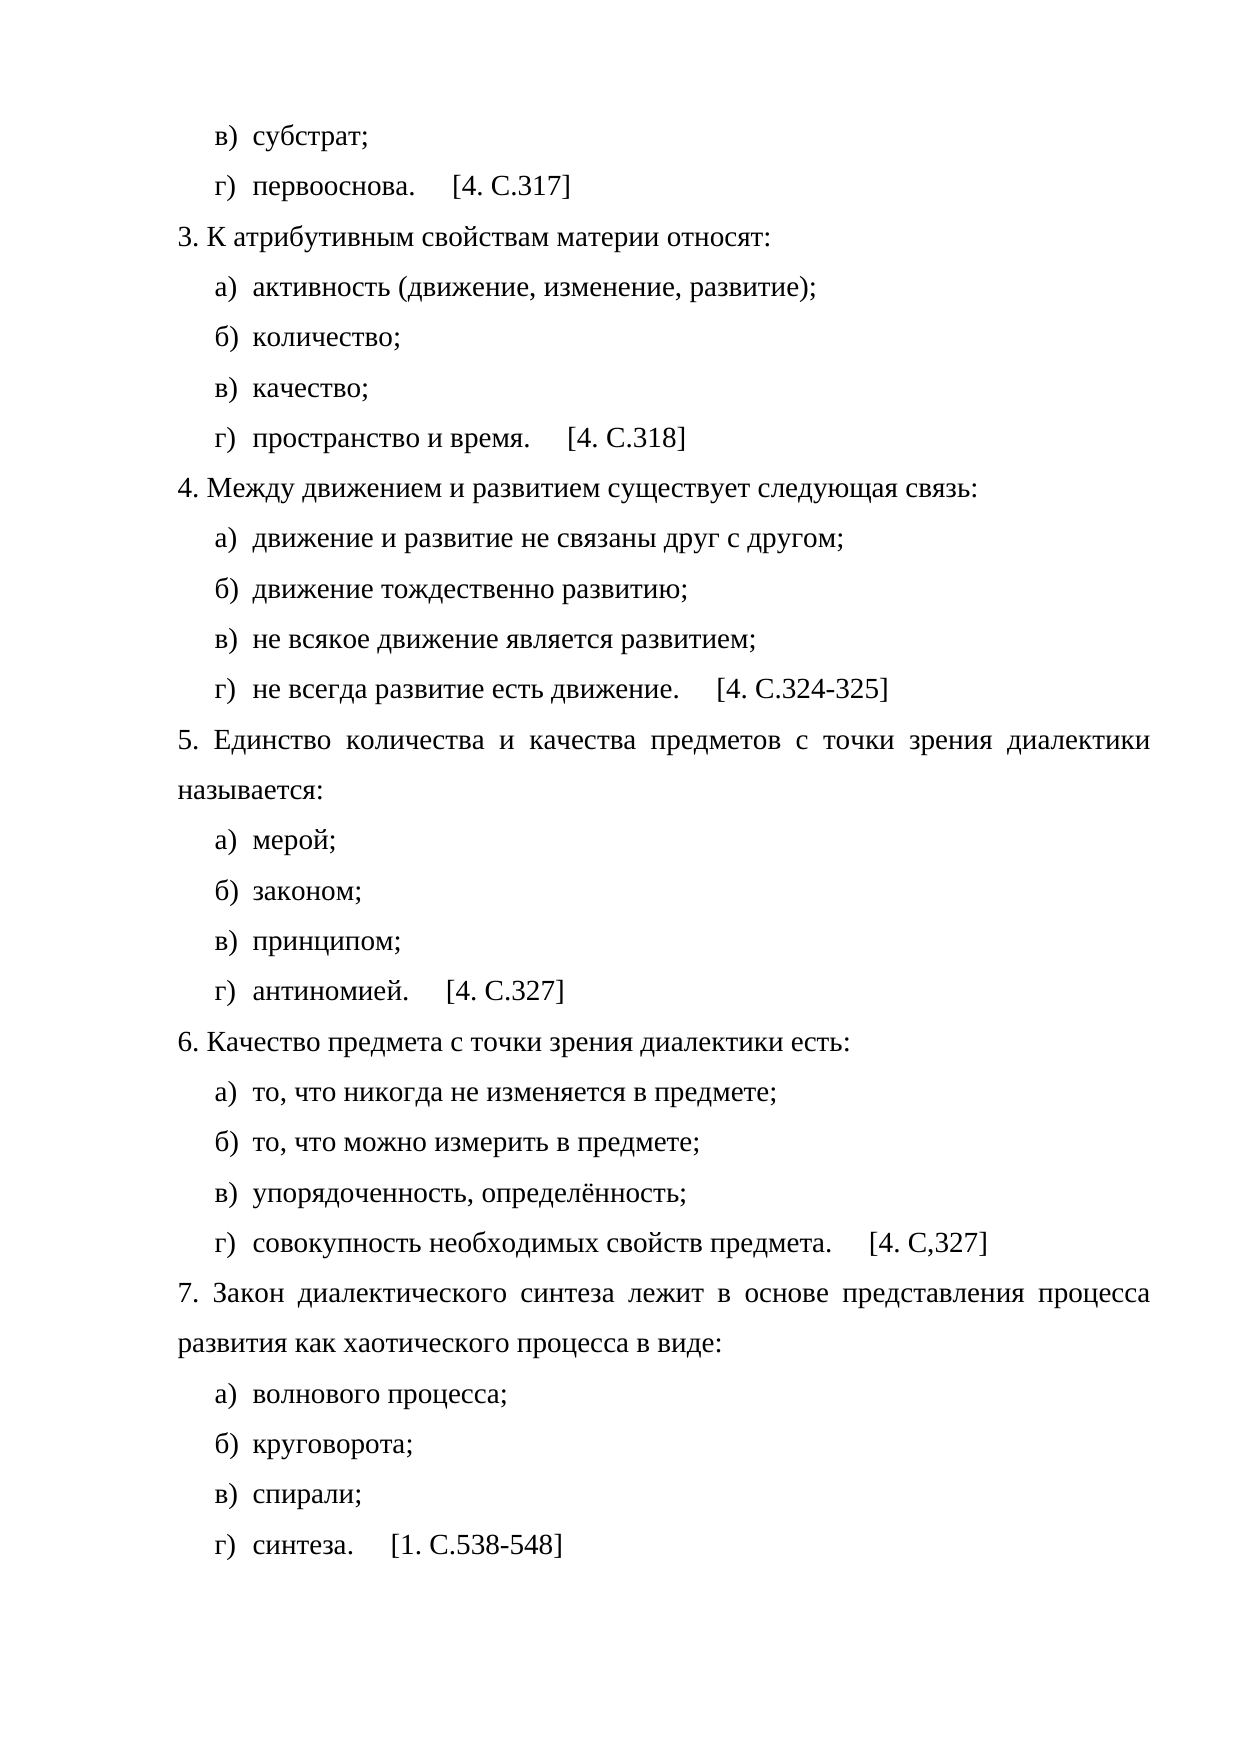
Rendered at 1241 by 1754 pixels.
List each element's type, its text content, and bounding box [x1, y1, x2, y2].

text 5. Единство количества и качества предметов с точки зрения диалектики называется: [177, 722, 1152, 806]
list активность (движение, изменение, развитие); [214, 269, 1152, 303]
list волнового процесса; [214, 1376, 1152, 1409]
list упорядоченность, определённость; [214, 1175, 1152, 1208]
list субстрат; [214, 118, 1152, 152]
text 6. Качество предмета с точки зрения диалектики есть: [177, 1024, 1152, 1057]
text 4. Между движением и развитием существует следующая связь: [177, 470, 1152, 504]
list первооснова. [4. С.317] [214, 168, 1152, 202]
list круговорота; [214, 1426, 1152, 1460]
list не всякое движение является развитием; [214, 621, 1152, 655]
list спирали; [214, 1477, 1152, 1510]
list то, что никогда не изменяется в предмете; [214, 1074, 1152, 1108]
list принципом; [214, 923, 1152, 957]
list совокупность необходимых свойств предмета. [4. С,327] [214, 1225, 1152, 1258]
list антиномией. [4. С.327] [214, 973, 1152, 1007]
list то, что можно измерить в предмете; [214, 1124, 1152, 1158]
list мерой; [214, 822, 1152, 856]
text 3. К атрибутивным свойствам материи относят: [177, 219, 1152, 252]
list движение тождественно развитию; [214, 571, 1152, 604]
list количество; [214, 319, 1152, 353]
list синтеза. [1. С.538-548] [214, 1527, 1152, 1560]
list законом; [214, 873, 1152, 906]
list не всегда развитие есть движение. [4. С.324-325] [214, 672, 1152, 705]
text 7. Закон диалектического синтеза лежит в основе представления процесса развития как хаотического процесса в виде: [177, 1275, 1152, 1359]
list пространство и время. [4. С.318] [214, 420, 1152, 453]
list качество; [214, 370, 1152, 403]
list движение и развитие не связаны друг с другом; [214, 521, 1152, 554]
